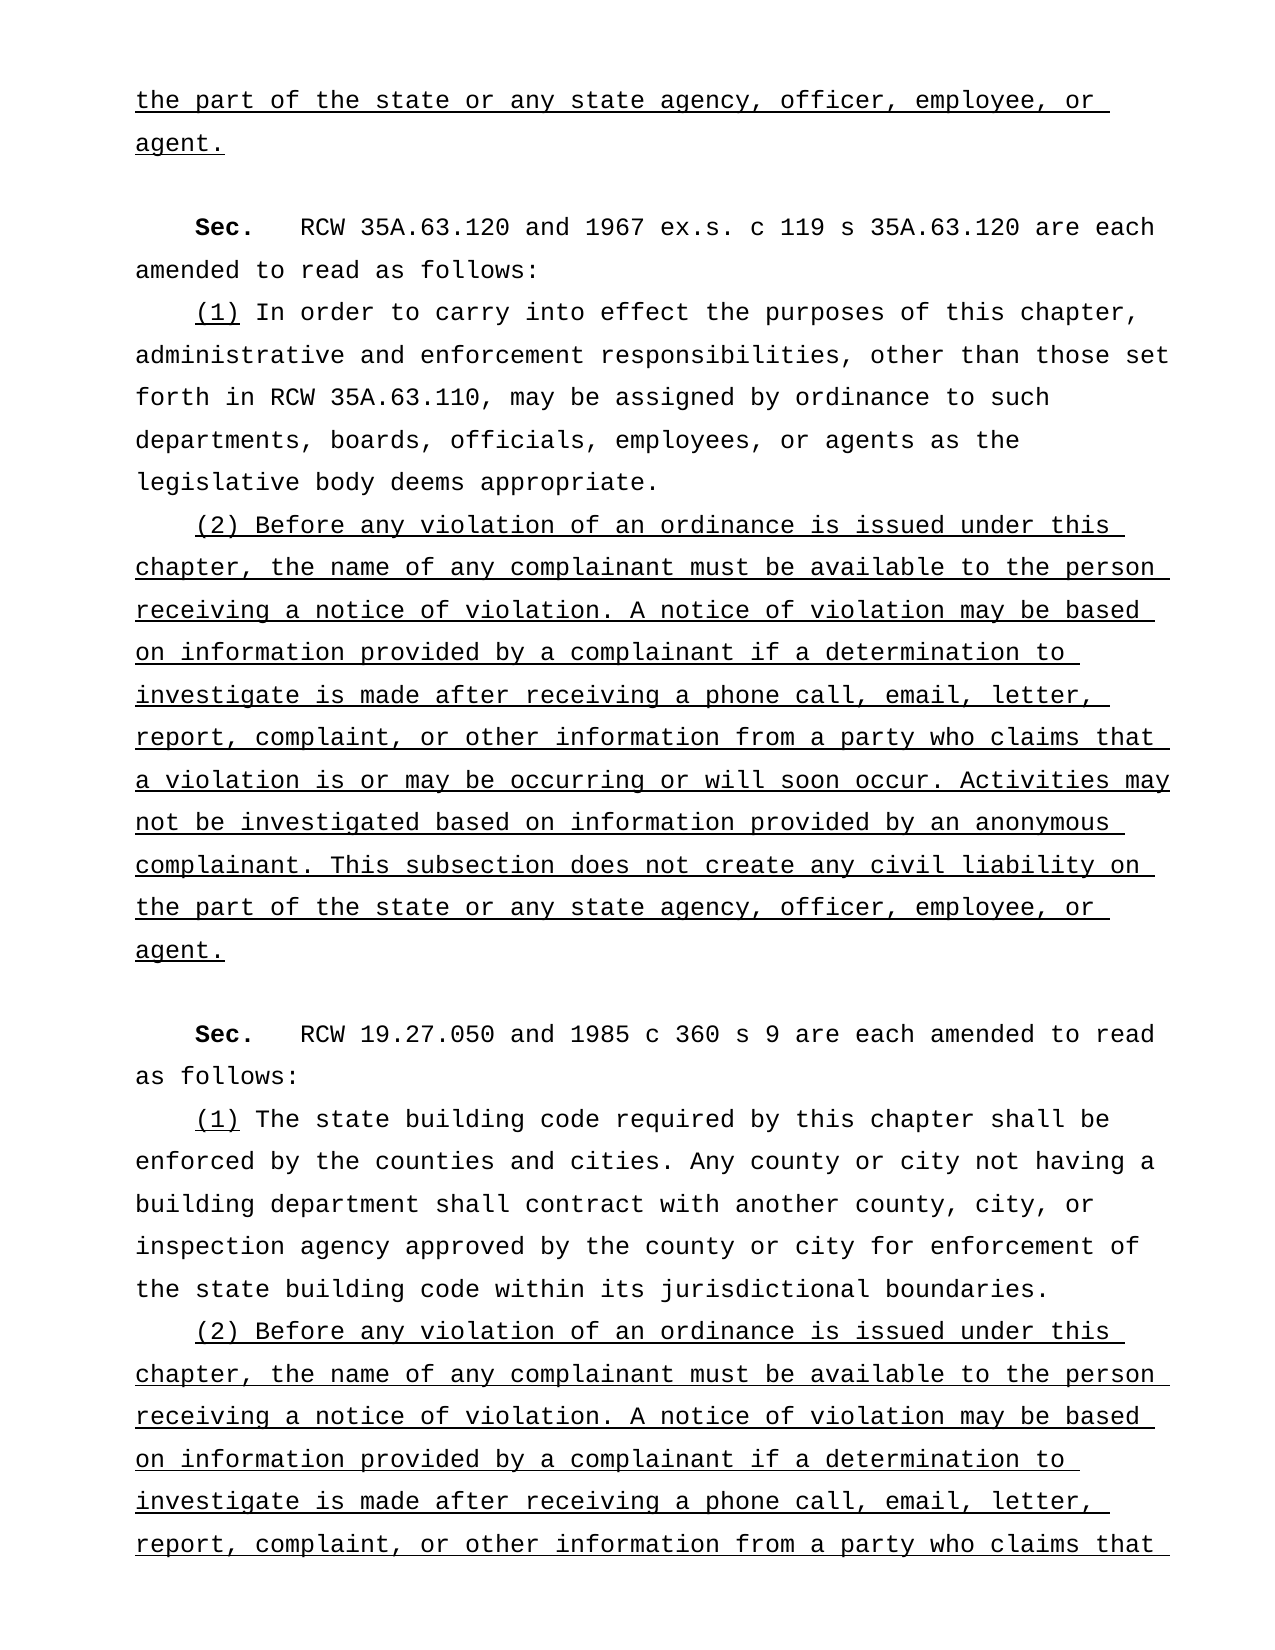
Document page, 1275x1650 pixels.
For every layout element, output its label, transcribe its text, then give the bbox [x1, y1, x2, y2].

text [135, 75, 1170, 160]
text (1) The state building code required by this chapter shall be enforced by the counties and cities. Any county or city not having a building department shall contract with another county, city, or inspection agency approved by the county or city for enforcement of the state building code within its jurisdictional boundaries. [135, 1093, 1170, 1306]
text Sec. RCW 35A.63.120 and 1967 ex.s. c 119 s 35A.63.120 are each amended to read as follows: [135, 202, 1170, 287]
text Sec. RCW 19.27.050 and 1985 c 360 s 9 are each amended to read as follows: [135, 1008, 1170, 1093]
text (1) In order to carry into effect the purposes of this chapter, administrative and enforcement responsibilities, other than those set forth in RCW 35A.63.110, may be assigned by ordinance to such departments, boards, officials, employees, or agents as the legislative body deems appropriate. [135, 287, 1170, 499]
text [135, 1386, 1170, 1555]
